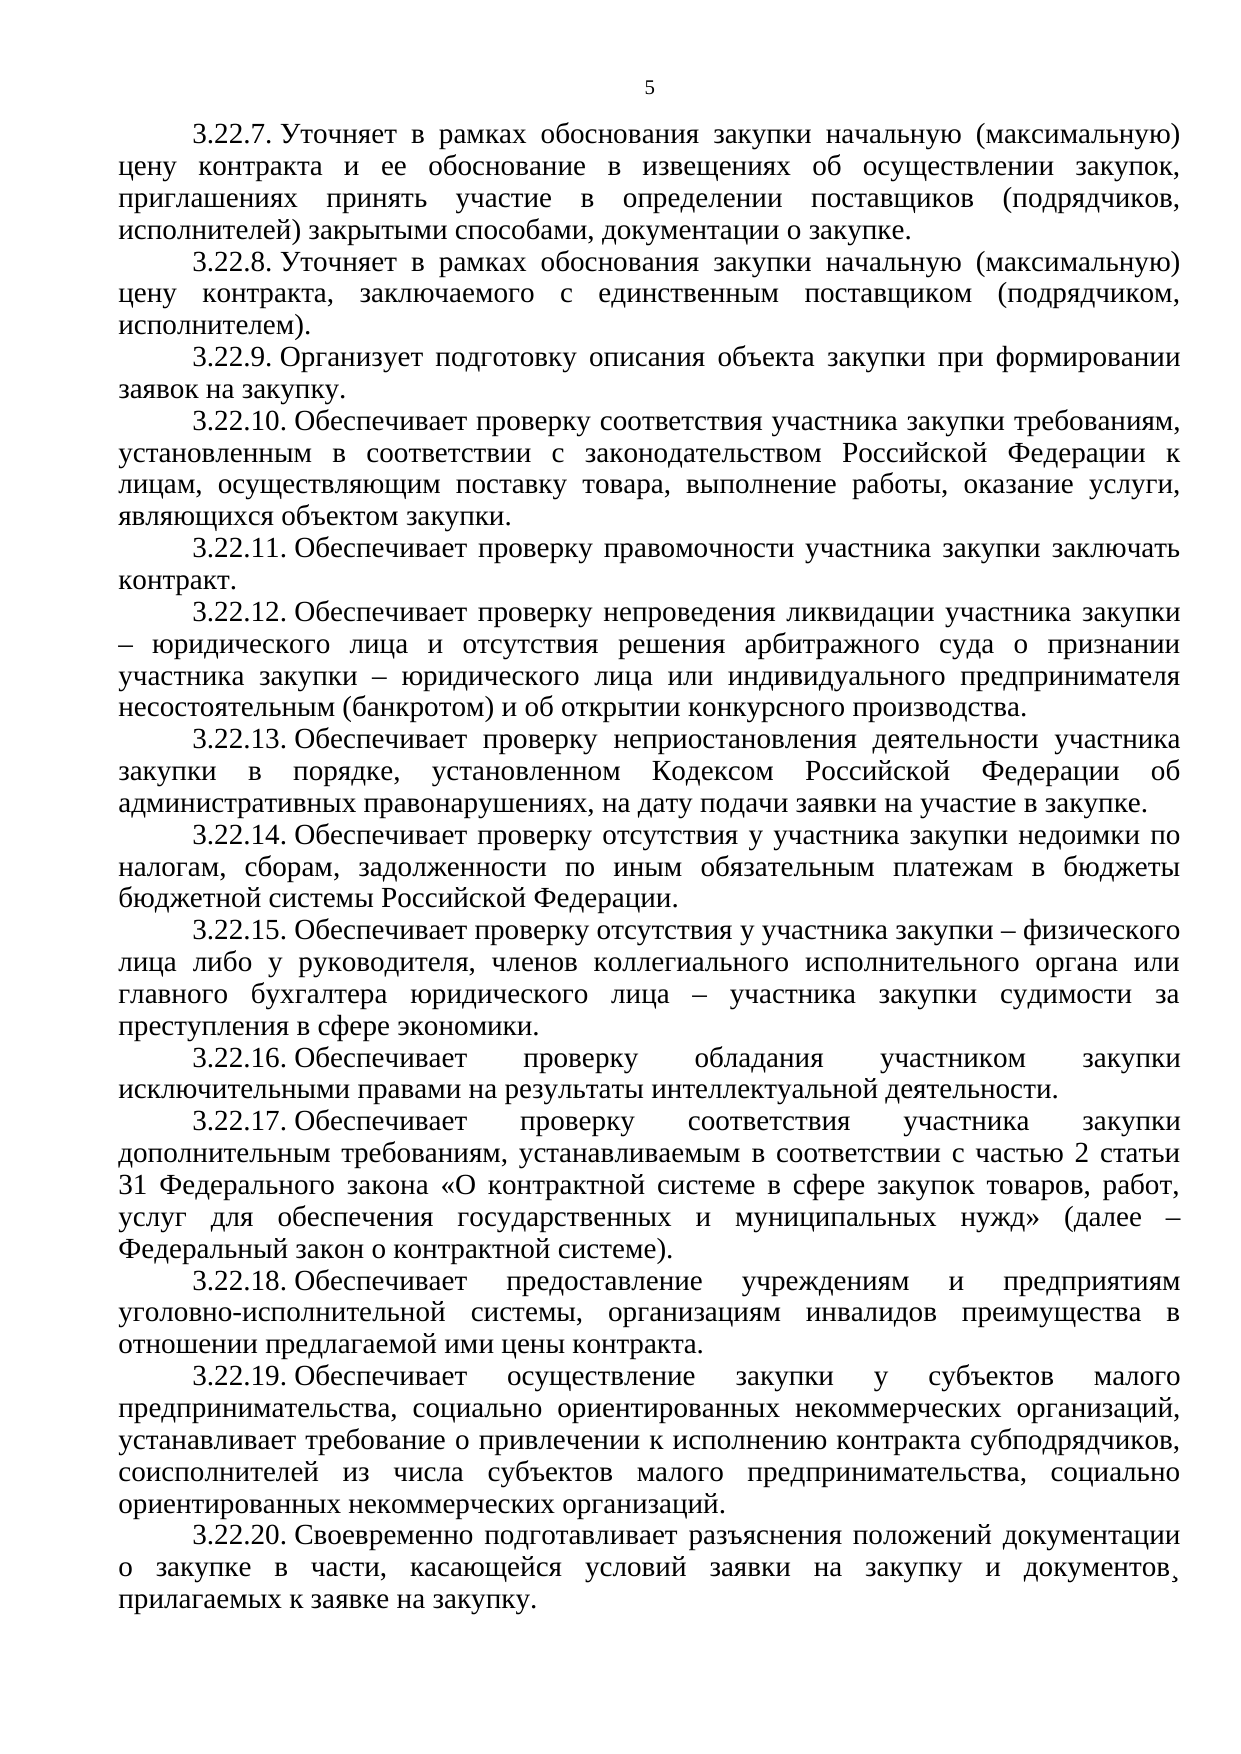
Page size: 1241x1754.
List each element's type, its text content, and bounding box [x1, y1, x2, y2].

text 3.22.15. Обеспечивает проверку отсутствия у участника закупки – физического лица либо у руководителя, членов коллегиального исполнительного органа или главного бухгалтера юридического лица – участника закупки судимости за преступления в сфере экономики. [118, 914, 1181, 1042]
text 3.22.13. Обеспечивает проверку неприостановления деятельности участника закупки в порядке, установленном Кодексом Российской Федерации об административных правонарушениях, на дату подачи заявки на участие в закупке. [118, 723, 1181, 819]
text 3.22.18. Обеспечивает предоставление учреждениям и предприятиям уголовно-исполнительной системы, организациям инвалидов преимущества в отношении предлагаемой ими цены контракта. [118, 1264, 1181, 1360]
text 3.22.7. Уточняет в рамках обоснования закупки начальную (максимальную) цену контракта и ее обоснование в извещениях об осуществлении закупок, приглашениях принять участие в определении поставщиков (подрядчиков, исполнителей) закрытыми способами, документации о закупке. [118, 118, 1181, 246]
text 3.22.20. Своевременно подготавливает разъяснения положений документации о закупке в части, касающейся условий заявки на закупку и документов¸ прилагаемых к заявке на закупку. [118, 1519, 1181, 1615]
text 3.22.8. Уточняет в рамках обоснования закупки начальную (максимальную) цену контракта, заключаемого с единственным поставщиком (подрядчиком, исполнителем). [118, 246, 1181, 341]
text 3.22.14. Обеспечивает проверку отсутствия у участника закупки недоимки по налогам, сборам, задолженности по иным обязательным платежам в бюджеты бюджетной системы Российской Федерации. [118, 819, 1181, 914]
text 3.22.16. Обеспечивает проверку обладания участником закупки исключительными правами на результаты интеллектуальной деятельности. [118, 1042, 1181, 1105]
text 3.22.10. Обеспечивает проверку соответствия участника закупки требованиям, установленным в соответствии с законодательством Российской Федерации к лицам, осуществляющим поставку товара, выполнение работы, оказание услуги, являющихся объектом закупки. [118, 405, 1181, 532]
text 3.22.19. Обеспечивает осуществление закупки у субъектов малого предпринимательства, социально ориентированных некоммерческих организаций, устанавливает требование о привлечении к исполнению контракта субподрядчиков, соисполнителей из числа субъектов малого предпринимательства, социально ориентированных некоммерческих организаций. [118, 1360, 1181, 1519]
text 3.22.9. Организует подготовку описания объекта закупки при формировании заявок на закупку. [118, 341, 1181, 405]
text 3.22.17. Обеспечивает проверку соответствия участника закупки дополнительным требованиям, устанавливаемым в соответствии с частью 2 статьи 31 Федерального закона «О контрактной системе в сфере закупок товаров, работ, услуг для обеспечения государственных и муниципальных нужд» (далее – Федеральный закон о контрактной системе). [118, 1105, 1181, 1264]
text 3.22.12. Обеспечивает проверку непроведения ликвидации участника закупки – юридического лица и отсутствия решения арбитражного суда о признании участника закупки – юридического лица или индивидуального предпринимателя несостоятельным (банкротом) и об открытии конкурсного производства. [118, 596, 1181, 723]
text 3.22.11. Обеспечивает проверку правомочности участника закупки заключать контракт. [118, 532, 1181, 596]
